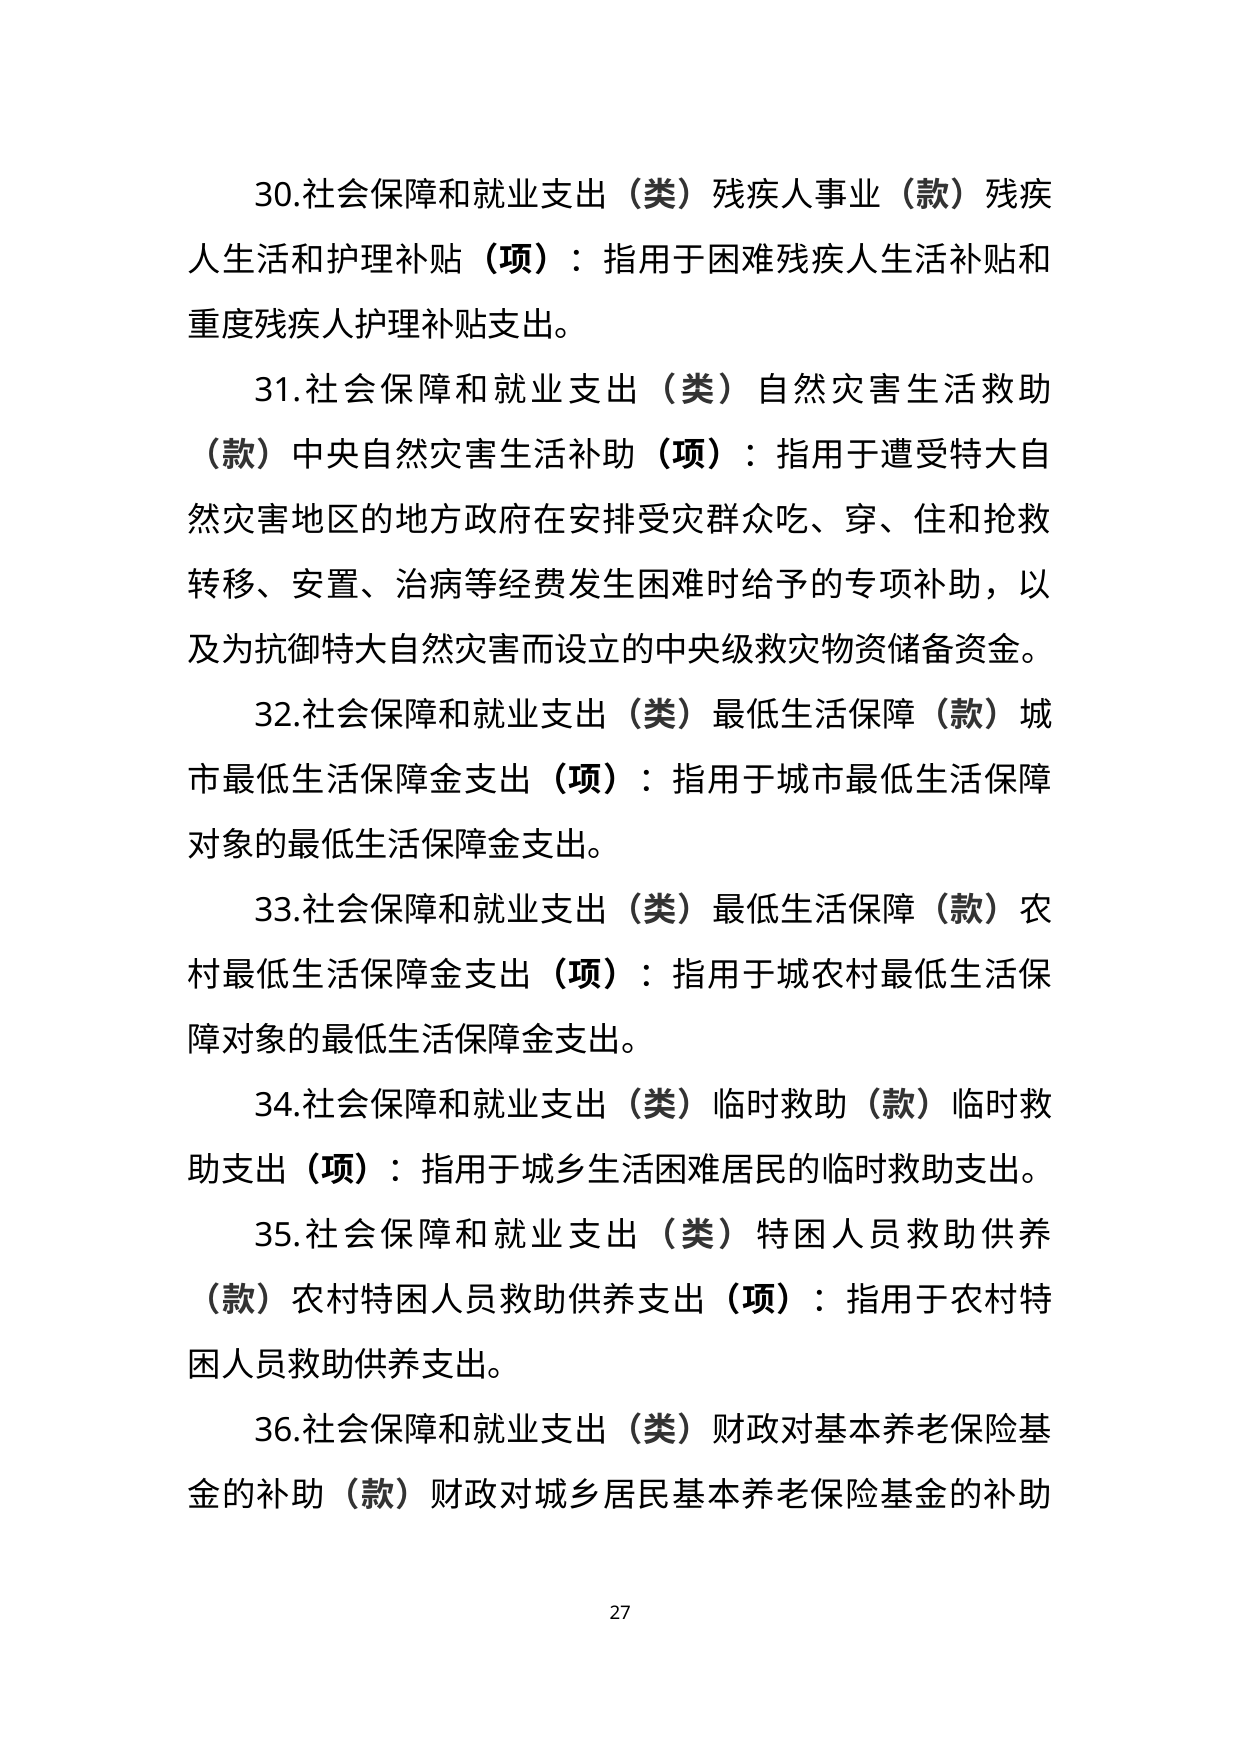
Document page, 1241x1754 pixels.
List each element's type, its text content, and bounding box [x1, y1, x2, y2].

text 35.社会保障和就业支出（类）特困人员救助供养（款）农村特困人员救助供养支出（项）：指用于农村特困人员救助供养支出。 [187, 1200, 1053, 1395]
text 32.社会保障和就业支出（类）最低生活保障（款）城市最低生活保障金支出（项）：指用于城市最低生活保障对象的最低生活保障金支出。 [187, 680, 1053, 875]
text 30.社会保障和就业支出（类）残疾人事业（款）残疾人生活和护理补贴（项）：指用于困难残疾人生活补贴和重度残疾人护理补贴支出。 [187, 160, 1053, 355]
text 34.社会保障和就业支出（类）临时救助（款）临时救助支出（项）：指用于城乡生活困难居民的临时救助支出。 [187, 1070, 1053, 1200]
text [187, 1395, 1053, 1525]
text 33.社会保障和就业支出（类）最低生活保障（款）农村最低生活保障金支出（项）：指用于城农村最低生活保障对象的最低生活保障金支出。 [187, 875, 1053, 1070]
text 31.社会保障和就业支出（类）自然灾害生活救助（款）中央自然灾害生活补助（项）：指用于遭受特大自然灾害地区的地方政府在安排受灾群众吃、穿、住和抢救、转移、安置、治病等经费发生困难时给予的专项补助，以及为抗御特大自然灾害而设立的中央级救灾物资储备资金。 [187, 355, 1053, 680]
